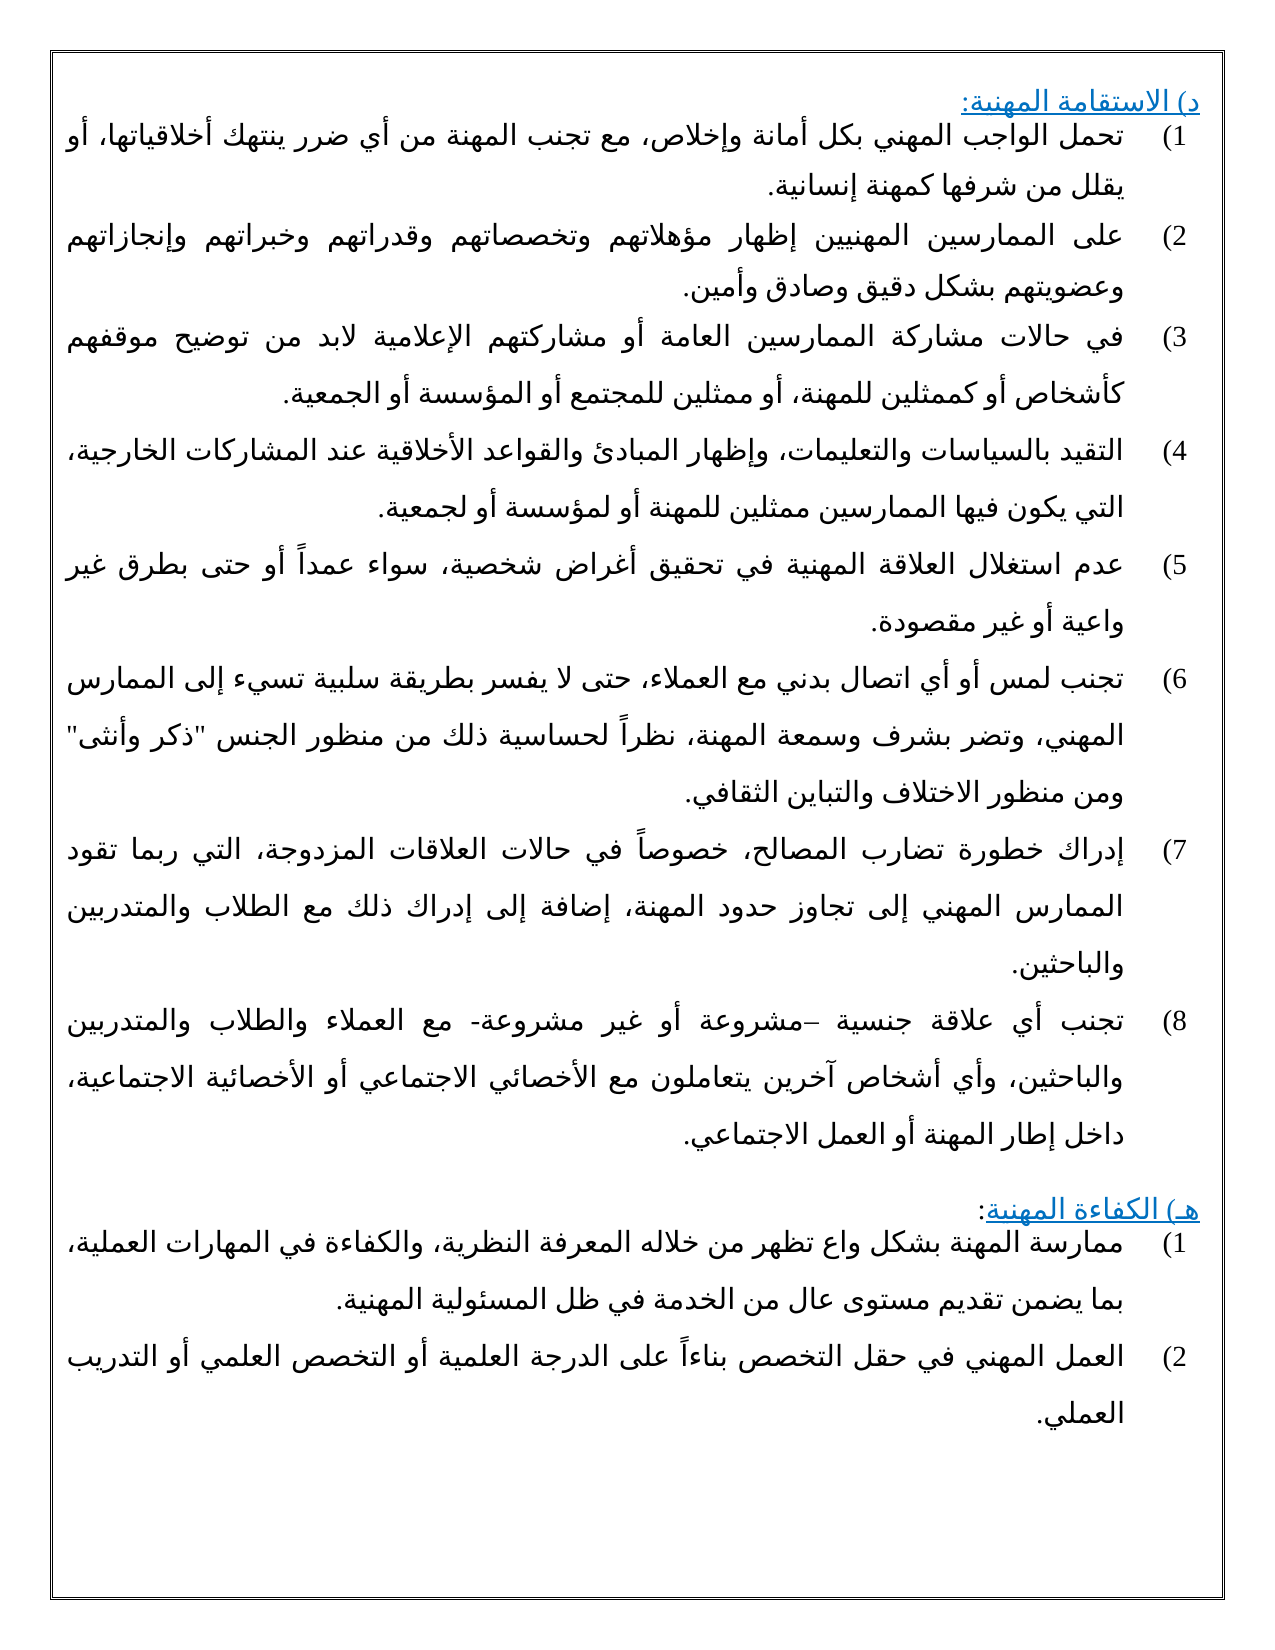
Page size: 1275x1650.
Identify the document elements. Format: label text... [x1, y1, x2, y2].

list إدراك خطورة تضارب المصالح، خصوصاً في حالات العلاقات المزدوجة، التي ربما تقود الممارس المهني إلى تجاوز حدود المهنة، إضافة إلى إدراك ذلك مع الطلاب والمتدربين والباحثين. [66, 832, 1162, 979]
list ممارسة المهنة بشكل واع تظهر من خلاله المعرفة النظرية، والكفاءة في المهارات العملية، بما يضمن تقديم مستوى عال من الخدمة في ظل المسئولية المهنية. [66, 1225, 1162, 1316]
list في حالات مشاركة الممارسين العامة أو مشاركتهم الإعلامية لابد من توضيح موقفهم كأشخاص أو كممثلين للمهنة، أو ممثلين للمجتمع أو المؤسسة أو الجمعية. [66, 319, 1162, 410]
list تجنب أي علاقة جنسية –مشروعة أو غير مشروعة- مع العملاء والطلاب والمتدربين والباحثين، وأي أشخاص آخرين يتعاملون مع الأخصائي الاجتماعي أو الأخصائية الاجتماعية، داخل إطار المهنة أو العمل الاجتماعي. [66, 1003, 1162, 1150]
list عدم استغلال العلاقة المهنية في تحقيق أغراض شخصية، سواء عمداً أو حتى بطرق غير واعية أو غير مقصودة. [66, 547, 1162, 638]
list التقيد بالسياسات والتعليمات، وإظهار المبادئ والقواعد الأخلاقية عند المشاركات الخارجية، التي يكون فيها الممارسين ممثلين للمهنة أو لمؤسسة أو لجمعية. [66, 433, 1162, 524]
list على الممارسين المهنيين إظهار مؤهلاتهم وتخصصاتهم وقدراتهم وخبراتهم وإنجازاتهم وعضويتهم بشكل دقيق وصادق وأمين. [66, 218, 1162, 302]
text د) الاستقامة المهنية: [66, 84, 1200, 118]
text هـ) الكفاءة المهنية: [66, 1192, 1200, 1225]
list العمل المهني في حقل التخصص بناءاً على الدرجة العلمية أو التخصص العلمي أو التدريب العملي. [66, 1339, 1162, 1430]
list تجنب لمس أو أي اتصال بدني مع العملاء، حتى لا يفسر بطريقة سلبية تسيء إلى الممارس المهني، وتضر بشرف وسمعة المهنة، نظراً لحساسية ذلك من منظور الجنس "ذكر وأنثى" ومن منظور الاختلاف والتباين الثقافي. [66, 661, 1162, 808]
list تحمل الواجب المهني بكل أمانة وإخلاص، مع تجنب المهنة من أي ضرر ينتهك أخلاقياتها، أو يقلل من شرفها كمهنة إنسانية. [66, 118, 1162, 202]
